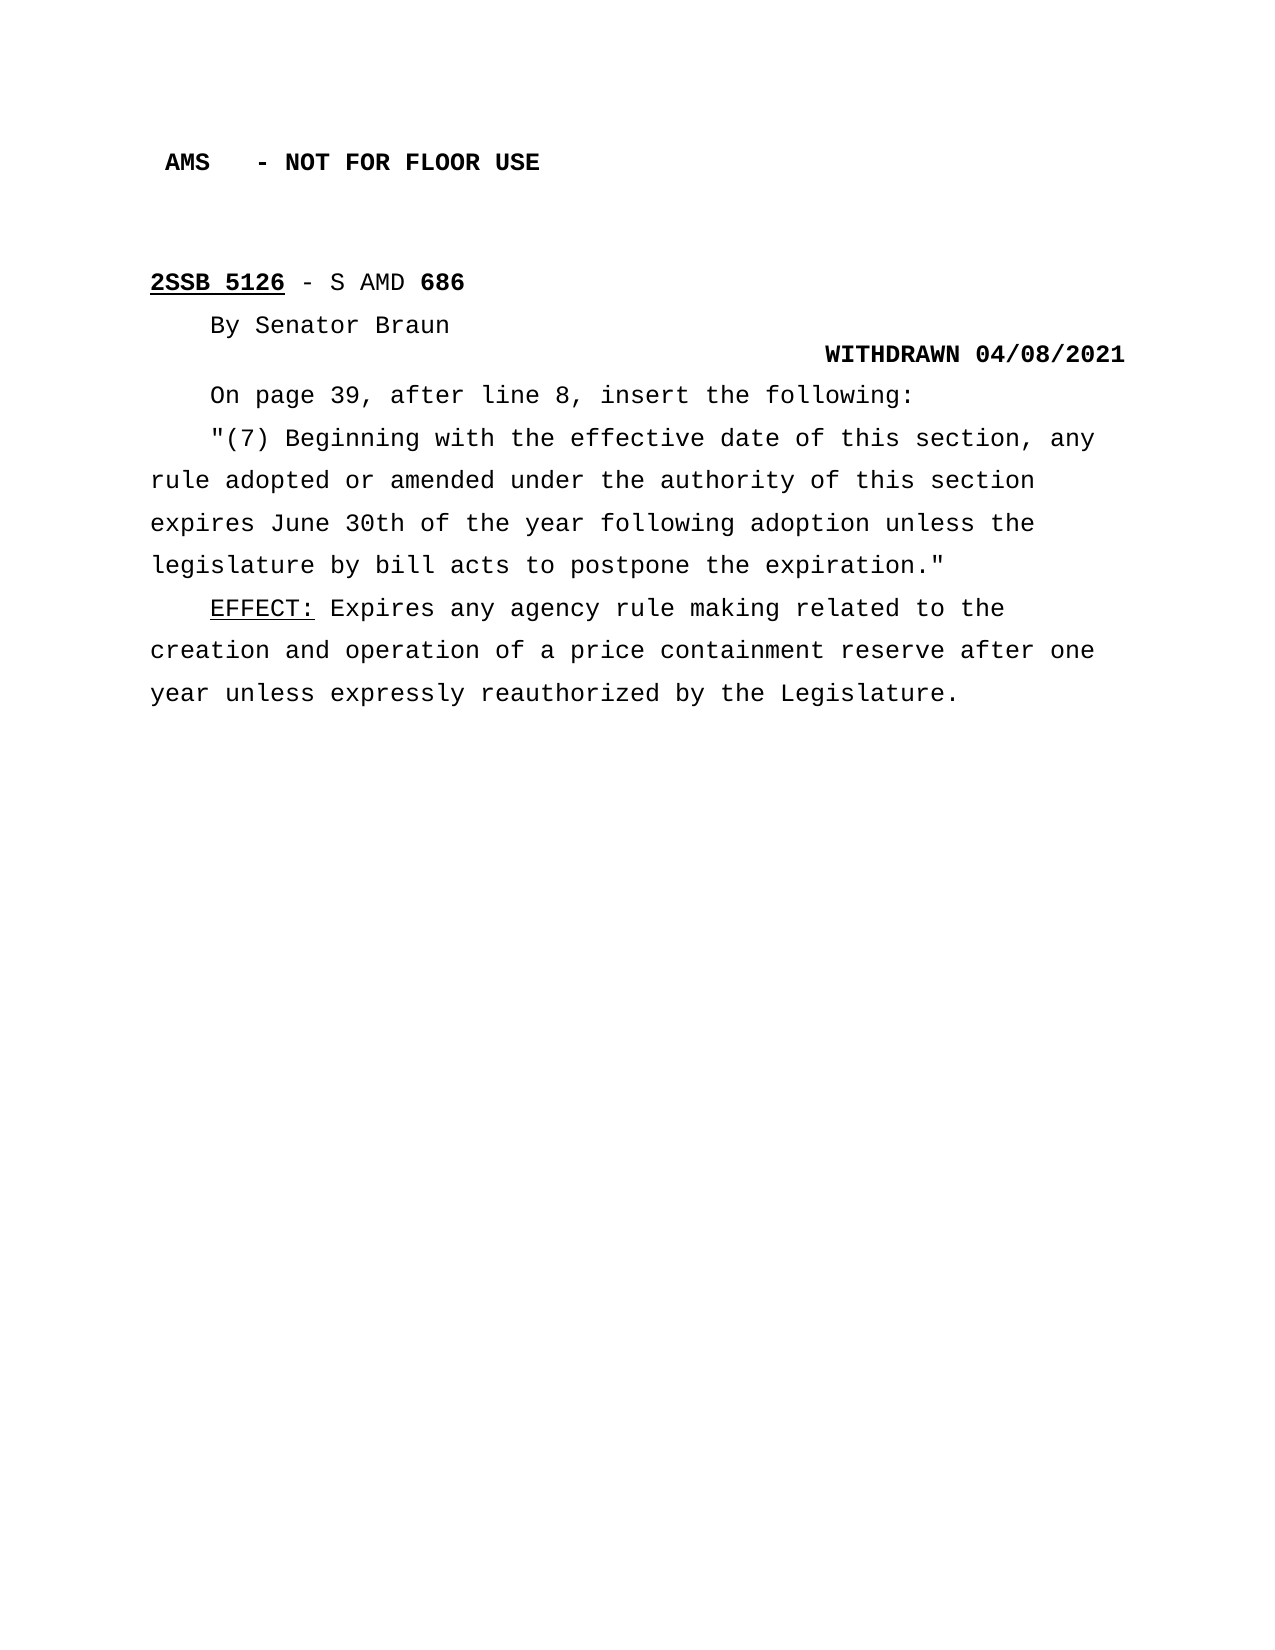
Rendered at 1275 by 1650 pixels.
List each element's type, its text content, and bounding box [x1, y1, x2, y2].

text WITHDRAWN 04/08/2021 [150, 342, 1125, 370]
text AMS - NOT FOR FLOOR USE [150, 150, 1125, 178]
text "(7) Beginning with the effective date of this section, any rule adopted or amended under the authority of this section expires June 30th of the year following adoption unless the legislature by bill acts to postpone the expiration." [150, 412, 1125, 582]
text On page 39, after line 8, insert the following: [150, 370, 1125, 412]
text EFFECT: Expires any agency rule making related to the creation and operation of a price containment reserve after one year unless expressly reauthorized by the Legislature. [150, 582, 1125, 710]
text 2SSB 5126 - S AMD 686 [150, 257, 1125, 299]
text By Senator Braun [150, 299, 1125, 342]
